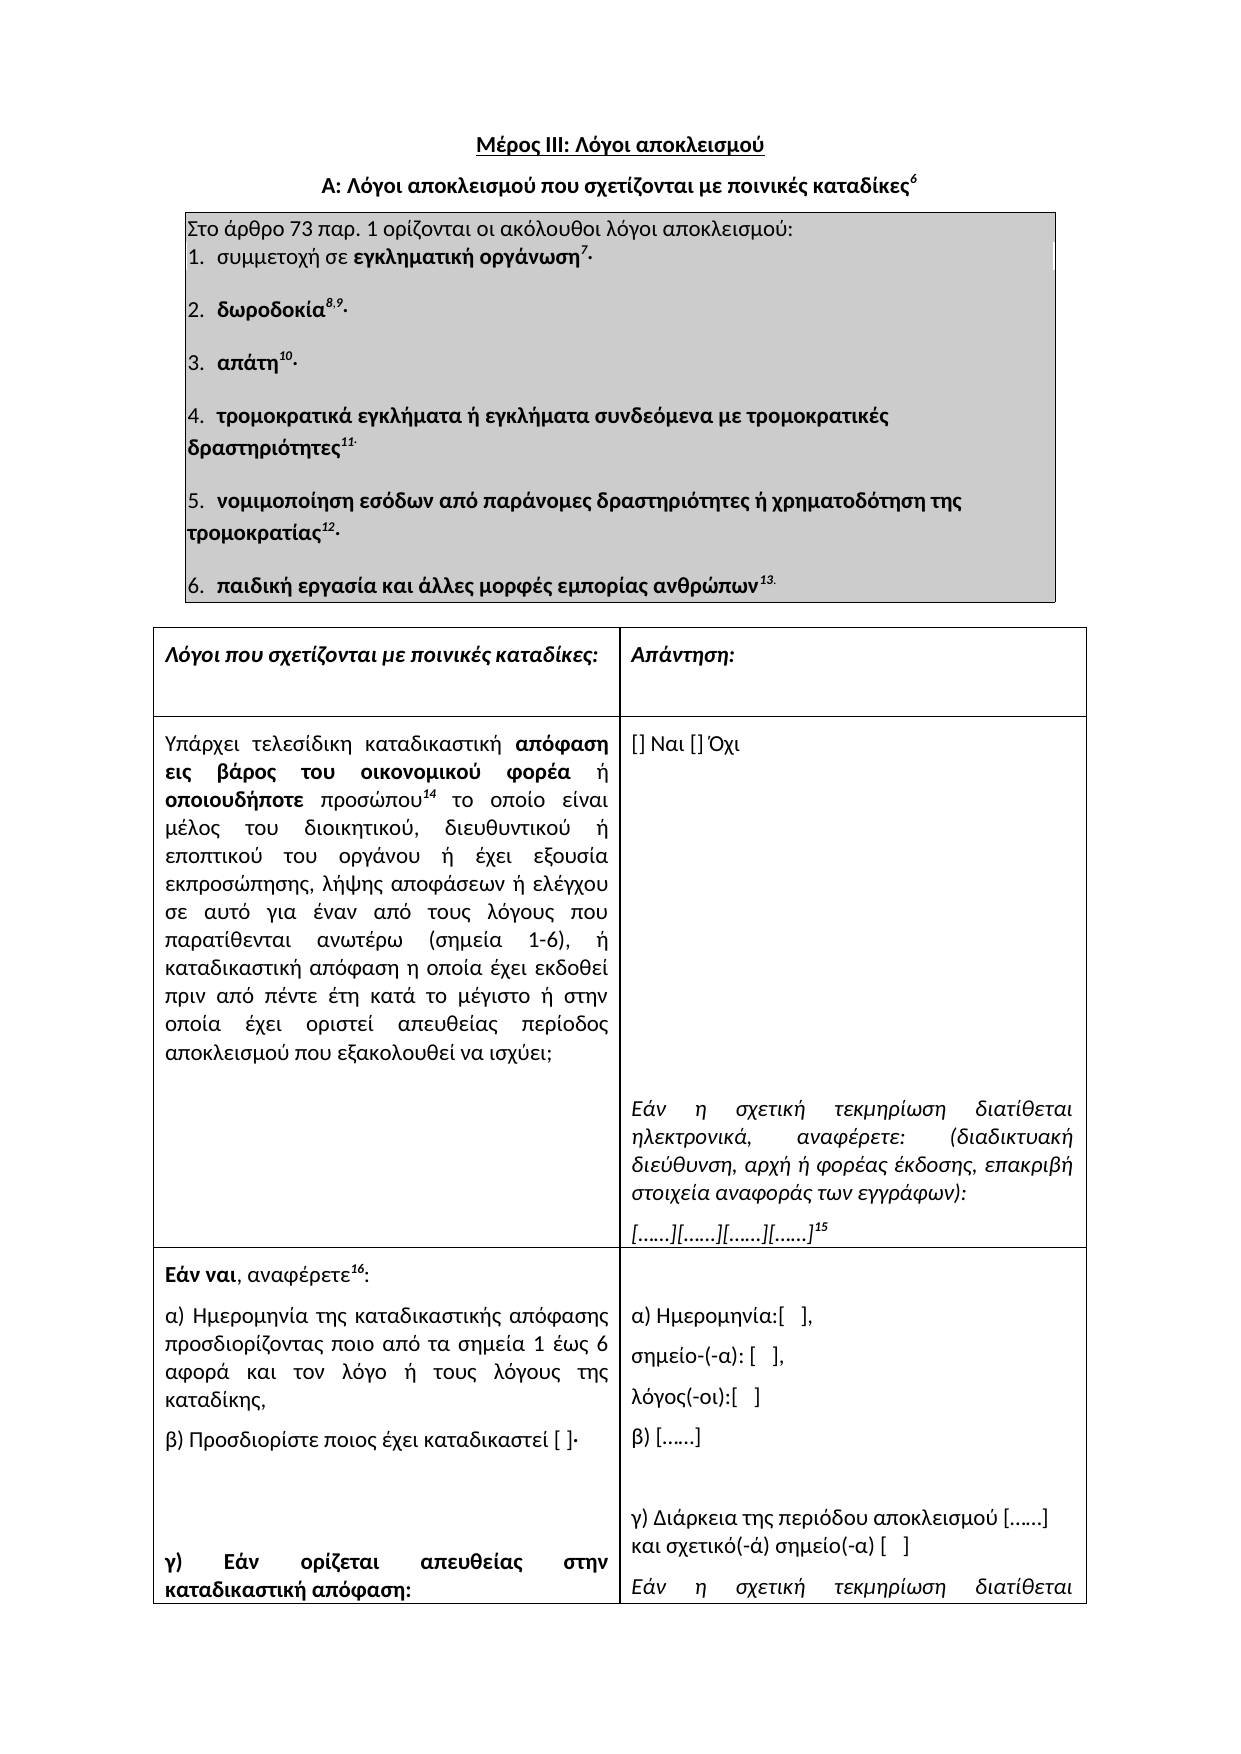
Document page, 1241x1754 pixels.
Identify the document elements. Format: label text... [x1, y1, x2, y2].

text Στο άρθρο 73 παρ. 1 ορίζονται οι ακόλουθοι λόγοι αποκλεισμού: [186, 213, 1055, 242]
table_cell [621, 1248, 1086, 1603]
text Μέρος III: Λόγοι αποκλεισμού [187, 131, 1053, 159]
table_header Λόγοι που σχετίζονται με ποινικές καταδίκες: [154, 628, 619, 716]
list απάτη· [186, 346, 1055, 376]
list νομιμοποίηση εσόδων από παράνομες δραστηριότητες ή χρηματοδότηση της τρομοκρατίας· [186, 484, 1055, 546]
list δωροδοκία,· [186, 293, 1055, 323]
table_header Απάντηση: [621, 628, 1086, 716]
text Α: Λόγοι αποκλεισμού που σχετίζονται με ποινικές καταδίκες [187, 171, 1053, 199]
table_cell Υπάρχει τελεσίδικη καταδικαστική απόφαση εις βάρος του οικονομικού φορέα ή οποιουδήποτε προσώπου το οποίο είναι μέλος του διοικητικού, διευθυντικού ή εποπτικού του οργάνου ή έχει εξουσία εκπροσώπησης, λήψης αποφάσεων ή ελέγχου σε αυτό για έναν από τους λόγους που παρατίθενται ανωτέρω (σημεία 1-6), ή καταδικαστική απόφαση η οποία έχει εκδοθεί πριν από πέντε έτη κατά το μέγιστο ή στην οποία έχει οριστεί απευθείας περίοδος αποκλεισμού που εξακολουθεί να ισχύει; [154, 717, 619, 1247]
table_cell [154, 1248, 619, 1603]
list παιδική εργασία και άλλες μορφές εμπορίας ανθρώπων. [186, 569, 1055, 602]
list τρομοκρατικά εγκλήματα ή εγκλήματα συνδεόμενα με τρομοκρατικές δραστηριότητες· [186, 399, 1055, 461]
list συμμετοχή σε εγκληματική οργάνωση· [187, 242, 1053, 270]
table_cell [] Ναι [] Όχι Εάν η σχετική τεκμηρίωση διατίθεται ηλεκτρονικά, αναφέρετε: (διαδικτυακή διεύθυνση, αρχή ή φορέας έκδοσης, επακριβή στοιχεία αναφοράς των εγγράφων): [……][……][……][……] [621, 717, 1086, 1247]
